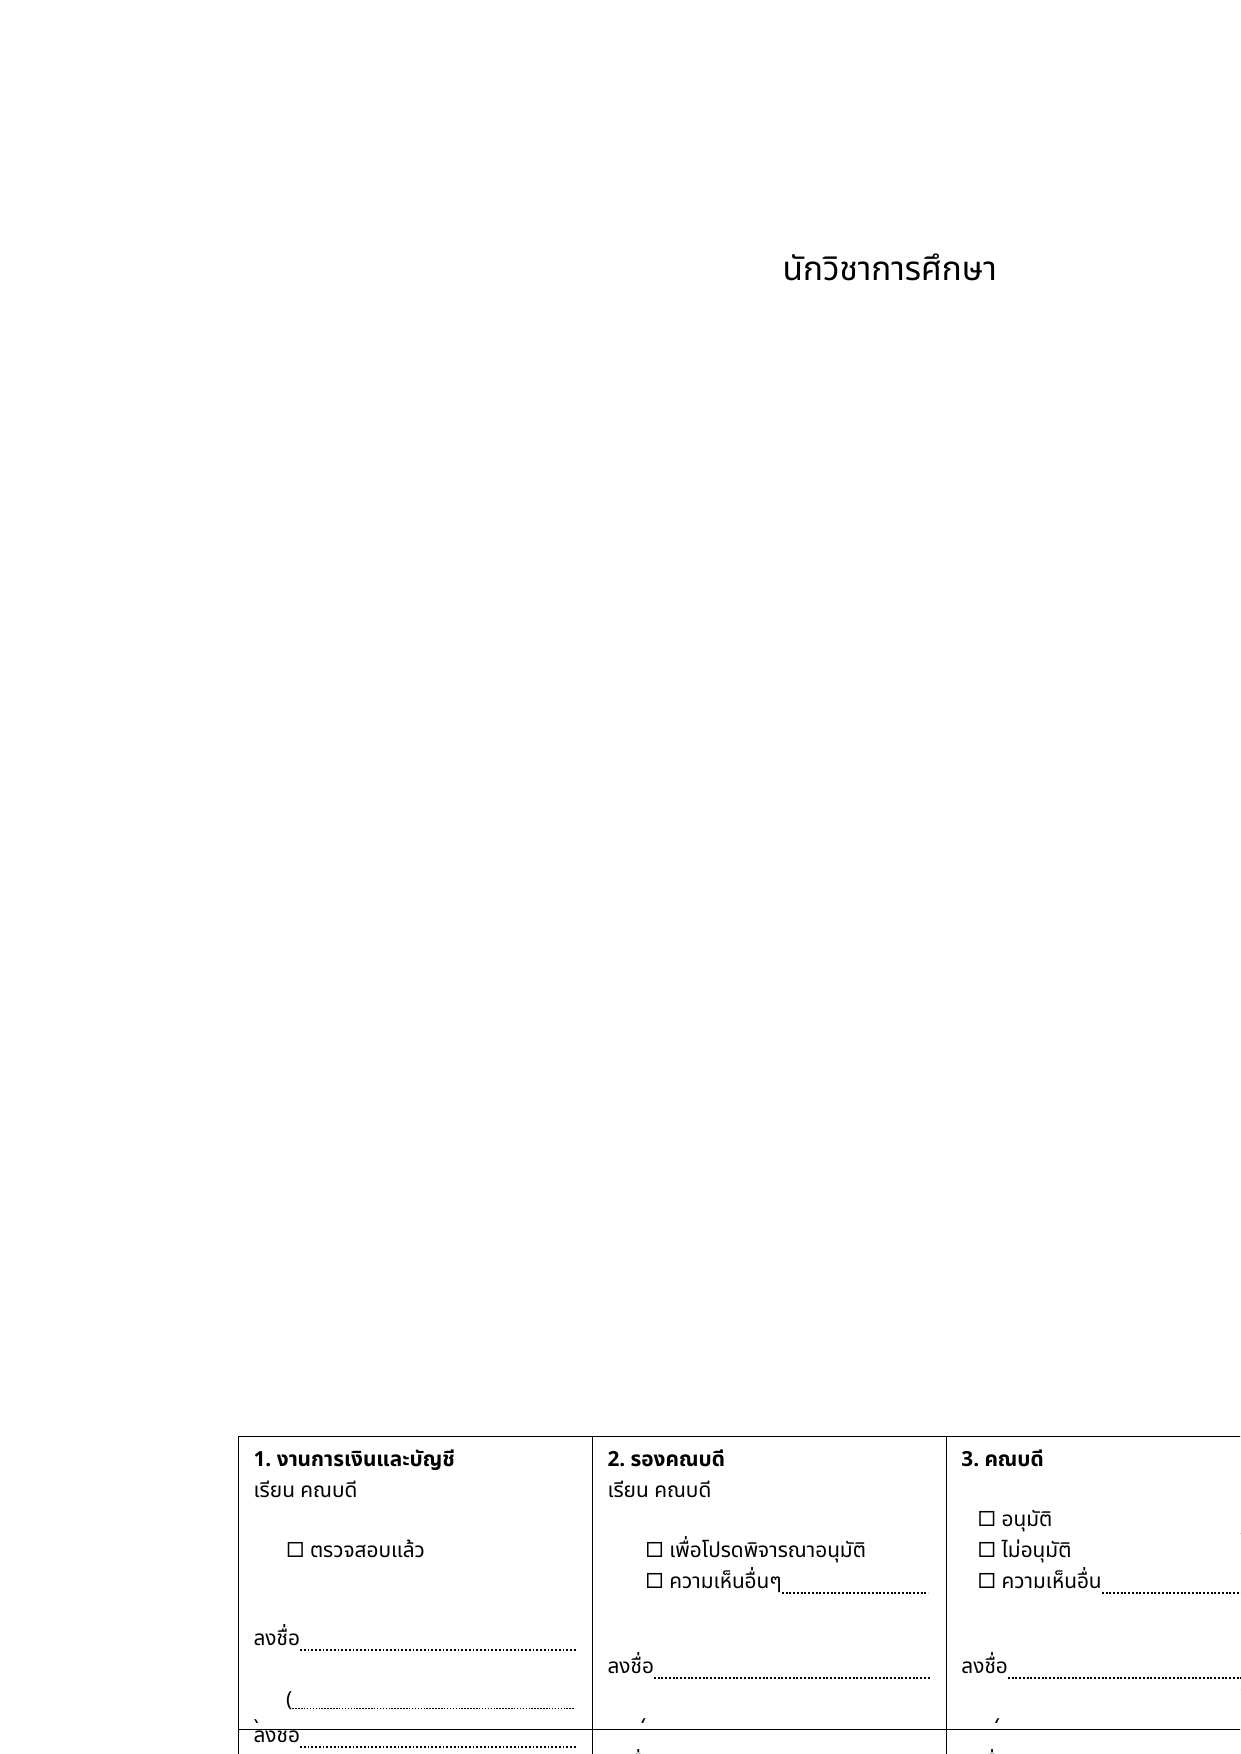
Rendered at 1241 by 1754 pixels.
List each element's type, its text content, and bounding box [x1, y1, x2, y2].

text นักวิชาการศึกษา [150, 245, 1090, 296]
